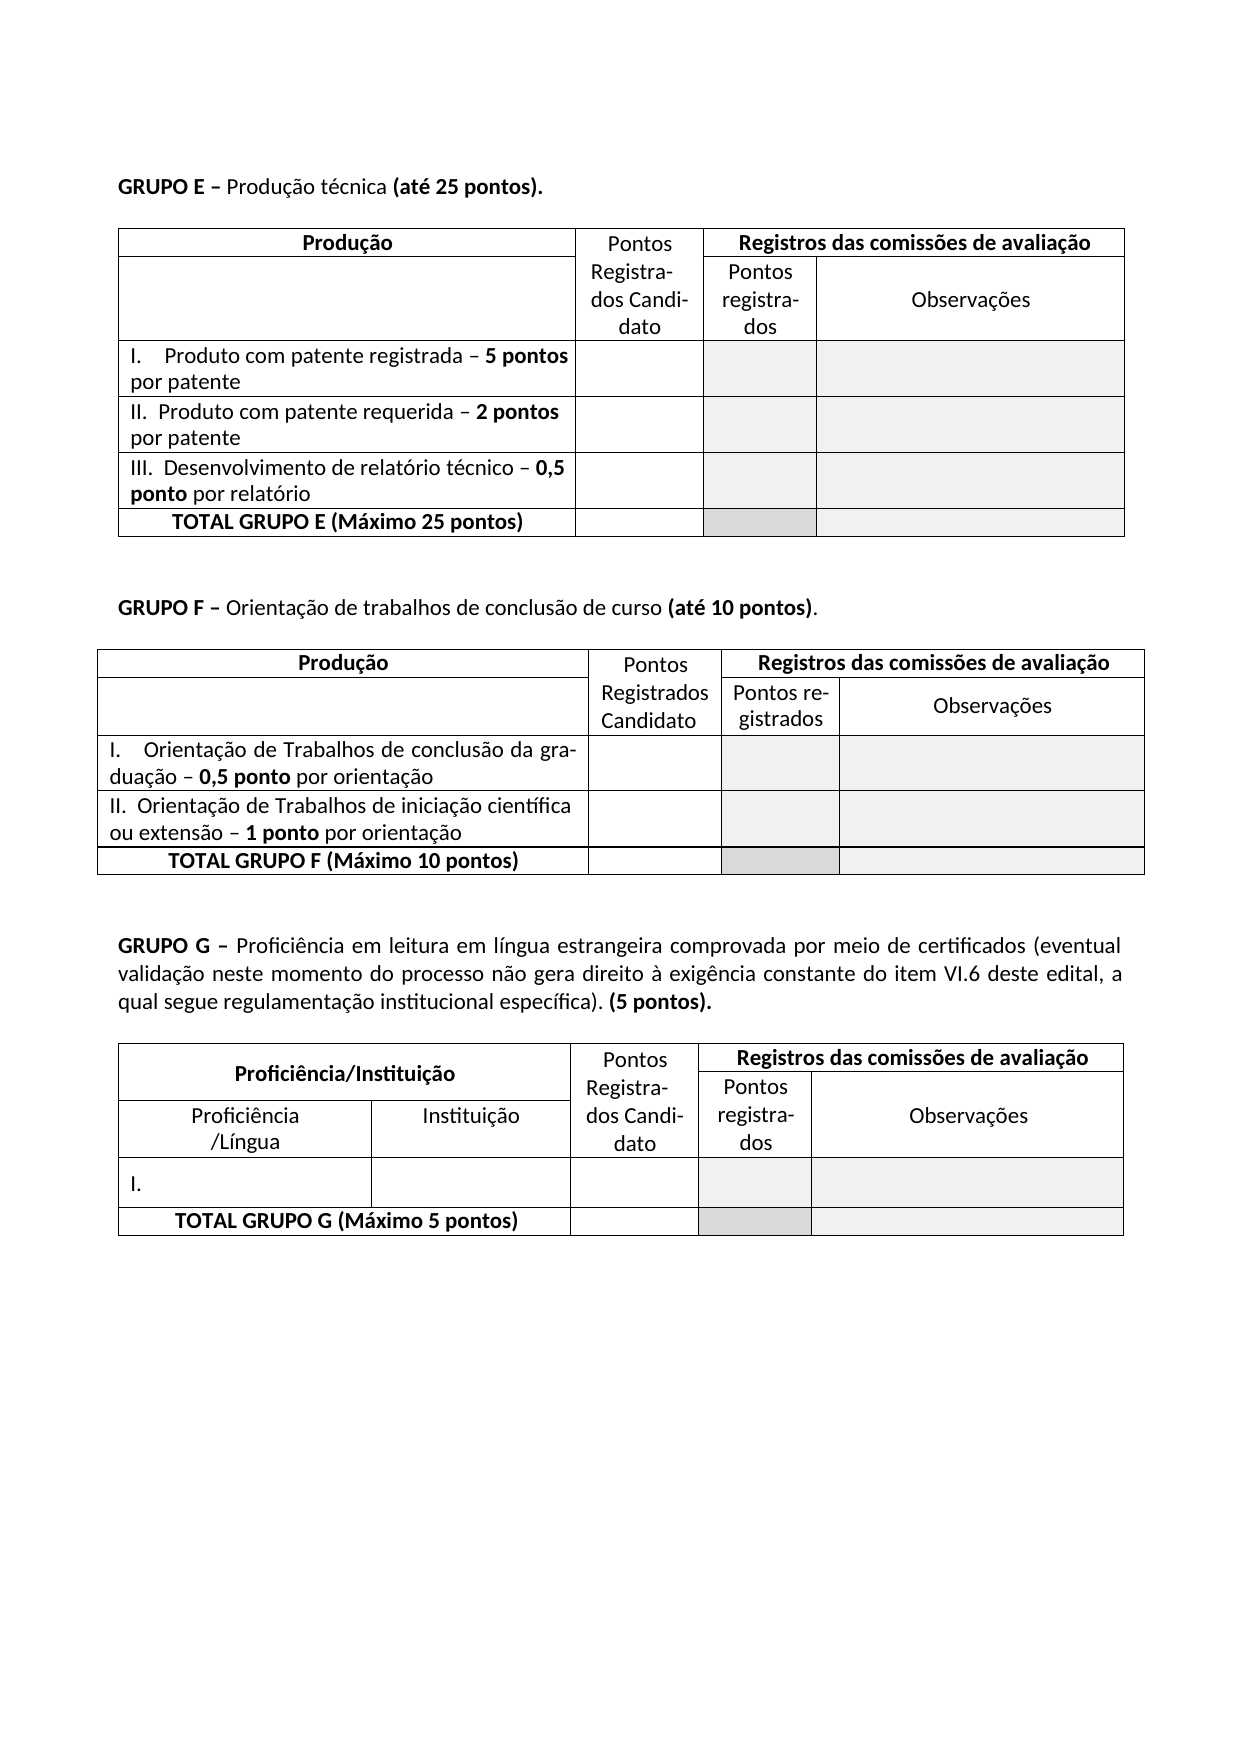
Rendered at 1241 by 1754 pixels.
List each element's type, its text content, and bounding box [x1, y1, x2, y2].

table_cell I. Orientação de Trabalhos de conclusão da gra- duação – 0,5 ponto por orientação [98, 736, 588, 790]
table_header Proficiência/Instituição [119, 1044, 570, 1100]
table_cell [589, 736, 721, 790]
text GRUPO E – Produção técnica (até 25 pontos). [118, 172, 1157, 200]
table_cell Observações [817, 257, 1124, 340]
table_cell Observações [840, 678, 1144, 734]
table_header Pontos Registra- dos Candi- dato [576, 229, 703, 340]
table_cell II. Produto com patente requerida – 2 pontos por patente [119, 397, 575, 452]
table_cell III. Desenvolvimento de relatório técnico – 0,5 ponto por relatório [119, 453, 575, 508]
table_cell II. Orientação de Trabalhos de iniciação científica ou extensão – 1 ponto por orientação [98, 791, 588, 846]
table_cell [722, 736, 839, 790]
table_header Pontos Registra- dos Candi- dato [571, 1044, 698, 1157]
table_header Registros das comissões de avaliação [704, 229, 1124, 256]
table_header Registros das comissões de avaliação [722, 650, 1144, 677]
table_cell [722, 791, 839, 846]
table_cell [576, 509, 703, 536]
table_cell [576, 453, 703, 508]
table_header Pontos Registrados Candidato [589, 650, 721, 734]
table_cell TOTAL GRUPO F (Máximo 10 pontos) [98, 848, 588, 874]
table_cell Proficiência /Língua [119, 1101, 371, 1157]
table_cell [840, 848, 1144, 874]
table_cell [817, 509, 1124, 536]
table_cell I. [119, 1158, 371, 1207]
table_cell [704, 509, 816, 536]
table_cell [98, 678, 588, 734]
table_cell [699, 1158, 811, 1207]
table_cell Observações [812, 1072, 1123, 1157]
table_cell [840, 791, 1144, 846]
text GRUPO F – Orientação de trabalhos de conclusão de curso (até 10 pontos). [118, 593, 1157, 621]
table_cell [704, 397, 816, 452]
table_cell [704, 341, 816, 396]
table_cell Pontos registra- dos [699, 1072, 811, 1157]
table_cell [589, 848, 721, 874]
table_cell [840, 736, 1144, 790]
table_cell [817, 453, 1124, 508]
table_cell [817, 397, 1124, 452]
table_cell [571, 1208, 698, 1235]
table_cell [699, 1208, 811, 1235]
table_cell [704, 453, 816, 508]
table_cell [812, 1208, 1123, 1235]
table_cell I. Produto com patente registrada – 5 pontos por patente [119, 341, 575, 396]
table_cell TOTAL GRUPO G (Máximo 5 pontos) [119, 1208, 570, 1235]
table_cell [372, 1158, 570, 1207]
table_cell [576, 341, 703, 396]
table_cell Pontos re- gistrados [722, 678, 839, 734]
table_header Registros das comissões de avaliação [699, 1044, 1123, 1071]
table_cell [722, 848, 839, 874]
table_cell [576, 397, 703, 452]
table_cell [571, 1158, 698, 1207]
table_cell [812, 1158, 1123, 1207]
table_header Produção [119, 229, 575, 256]
table_cell [817, 341, 1124, 396]
table_cell Instituição [372, 1101, 570, 1157]
table_cell [589, 791, 721, 846]
table_header Produção [98, 650, 588, 677]
text GRUPO G – Proficiência em leitura em língua estrangeira comprovada por meio de certificados (eventual validação neste momento do processo não gera direito à exigência constante do item VI.6 deste edital, a qual segue regulamentação institucional específica). (5 pontos). [118, 931, 1123, 1015]
table_cell Pontos registra- dos [704, 257, 816, 340]
table_cell [119, 257, 575, 340]
table_cell TOTAL GRUPO E (Máximo 25 pontos) [119, 509, 575, 536]
